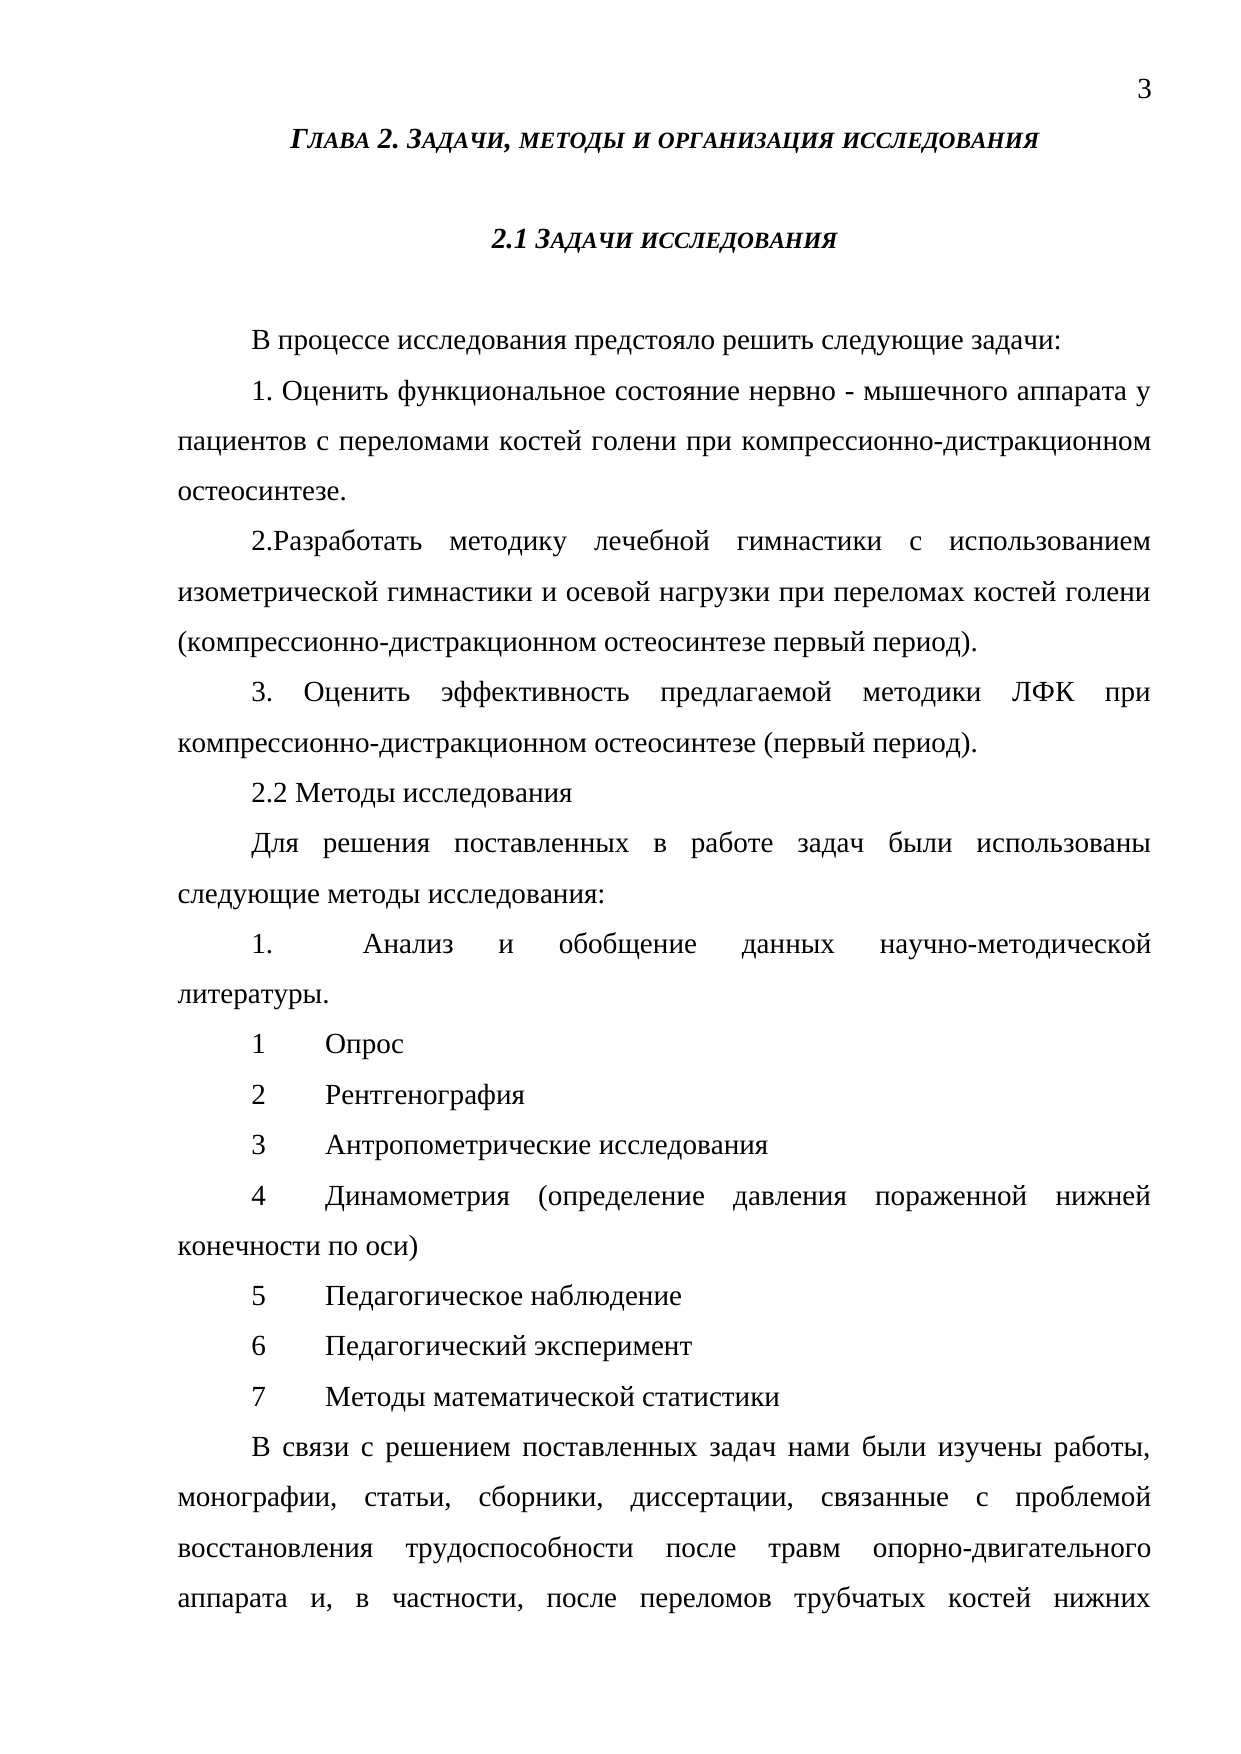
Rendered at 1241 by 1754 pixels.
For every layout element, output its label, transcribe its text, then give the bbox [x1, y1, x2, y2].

text В процессе исследования предстояло решить следующие задачи: [177, 322, 1152, 356]
list Методы математической статистики [177, 1379, 1152, 1412]
text 2.2 Методы исследования [177, 775, 1152, 809]
list Антропометрические исследования [177, 1127, 1152, 1161]
subtitle 2.1 Задачи исследования [177, 222, 1152, 255]
list Рентгенография [177, 1077, 1152, 1111]
text 2.Разработать методику лечебной гимнастики с использованием изометрической гимнастики и осевой нагрузки при переломах костей голени (компрессионно-дистракционном остеосинтезе первый период). [177, 523, 1152, 658]
subtitle Глава 2. Задачи, методы и организация исследования [177, 121, 1152, 154]
list Опрос [177, 1027, 1152, 1060]
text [177, 1429, 1152, 1614]
list Динамометрия (определение давления пораженной нижней конечности по оси) [177, 1178, 1152, 1261]
list Анализ и обобщение данных научно-методической литературы. [177, 926, 1152, 1010]
list Педагогическое наблюдение [177, 1278, 1152, 1312]
list Педагогический эксперимент [177, 1328, 1152, 1362]
text Для решения поставленных в работе задач были использованы следующие методы исследования: [177, 825, 1152, 909]
text 1. Оценить функциональное состояние нервно - мышечного аппарата у пациентов с переломами костей голени при компрессионно-дистракционном остеосинтезе. [177, 373, 1152, 507]
text 3. Оценить эффективность предлагаемой методики ЛФК при компрессионно-дистракционном остеосинтезе (первый период). [177, 674, 1152, 758]
